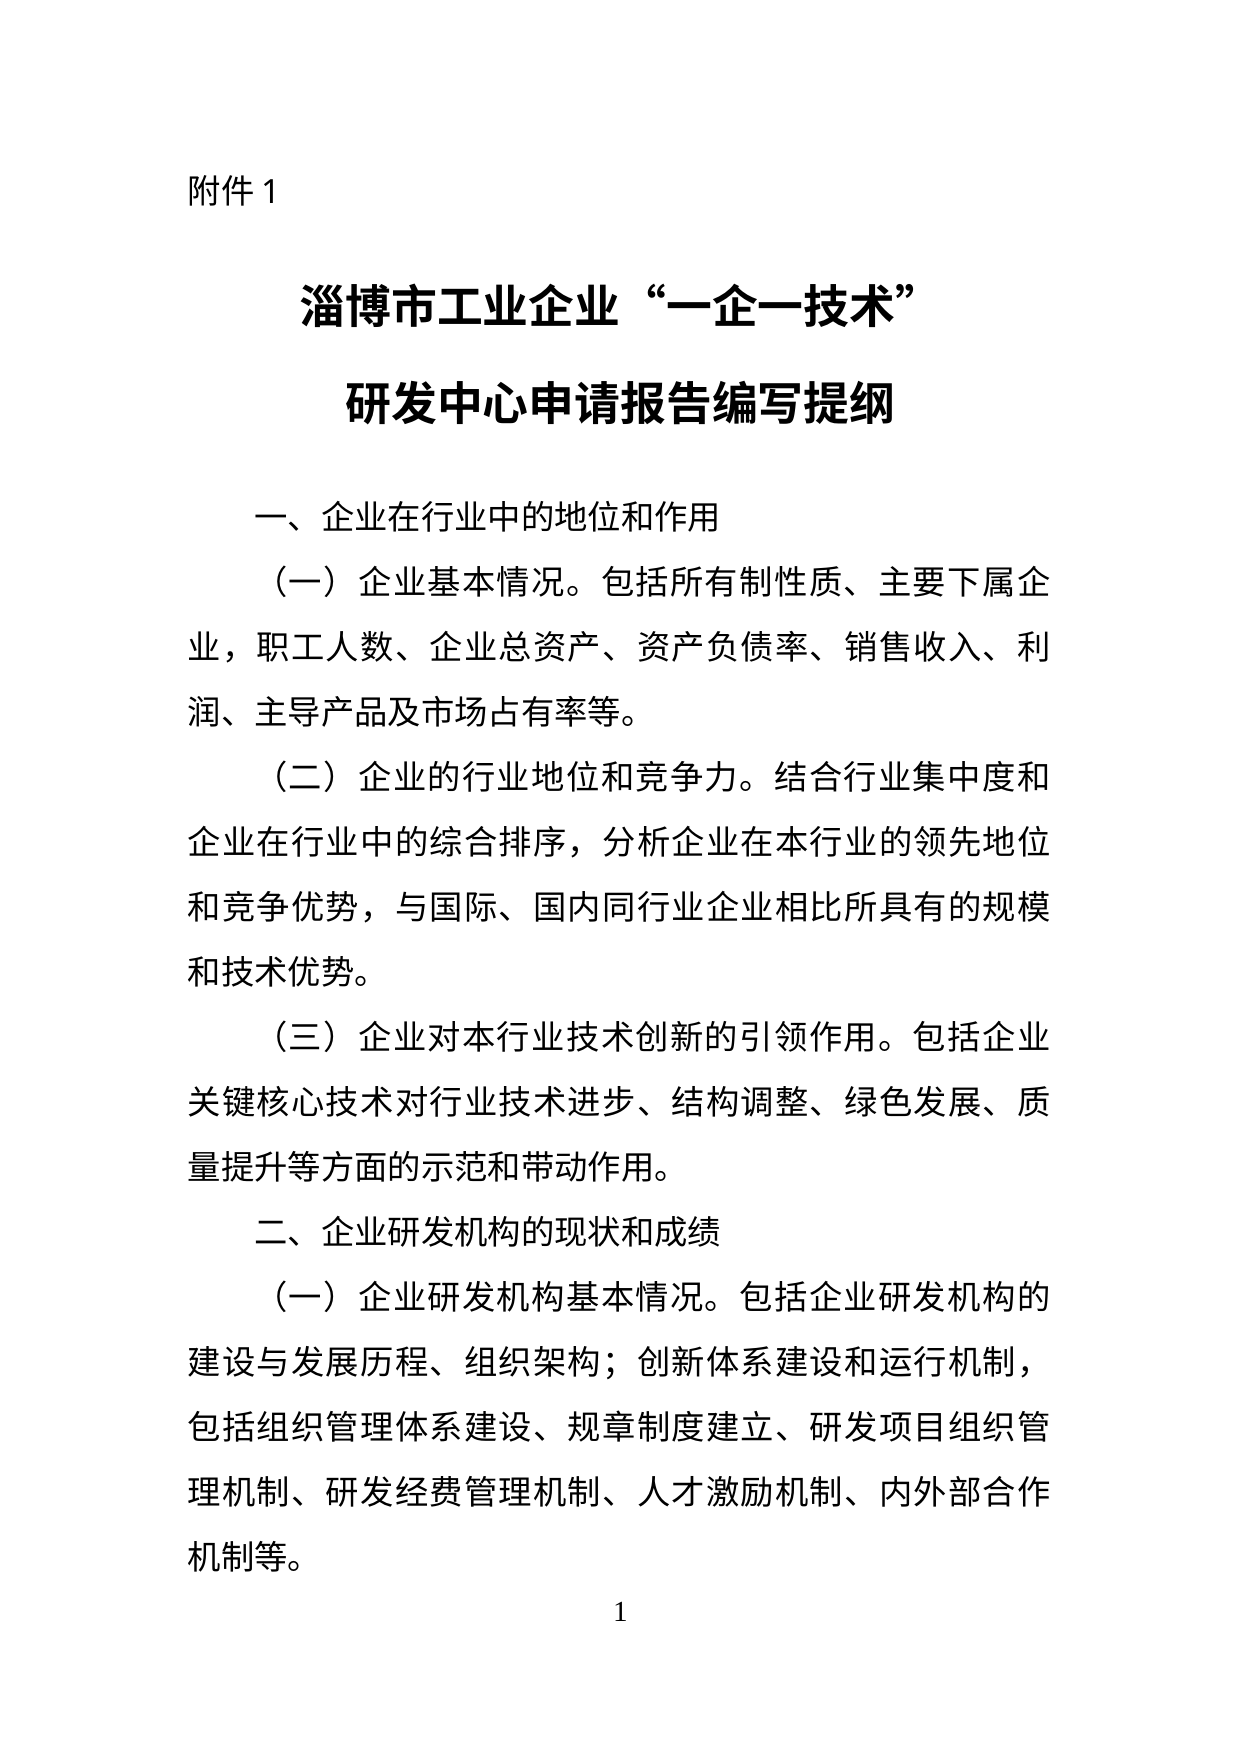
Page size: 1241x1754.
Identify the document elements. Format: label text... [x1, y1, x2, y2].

text 研发中心申请报告编写提纲 [187, 352, 1053, 449]
text （三）企业对本行业技术创新的引领作用。包括企业关键核心技术对行业技术进步、结构调整、绿色发展、质量提升等方面的示范和带动作用。 [187, 1002, 1053, 1197]
text 二、企业研发机构的现状和成绩 [187, 1197, 1053, 1262]
text 一、企业在行业中的地位和作用 [187, 482, 1053, 547]
text （一）企业研发机构基本情况。包括企业研发机构的建设与发展历程、组织架构；创新体系建设和运行机制，包括组织管理体系建设、规章制度建立、研发项目组织管理机制、研发经费管理机制、人才激励机制、内外部合作机制等。 [187, 1262, 1053, 1587]
text （一）企业基本情况。包括所有制性质、主要下属企业，职工人数、企业总资产、资产负债率、销售收入、利润、主导产品及市场占有率等。 [187, 547, 1053, 742]
text 附件1 [187, 157, 1053, 222]
text （二）企业的行业地位和竞争力。结合行业集中度和企业在行业中的综合排序，分析企业在本行业的领先地位和竞争优势，与国际、国内同行业企业相比所具有的规模和技术优势。 [187, 742, 1053, 1002]
text 淄博市工业企业“一企一技术” [187, 254, 1053, 352]
